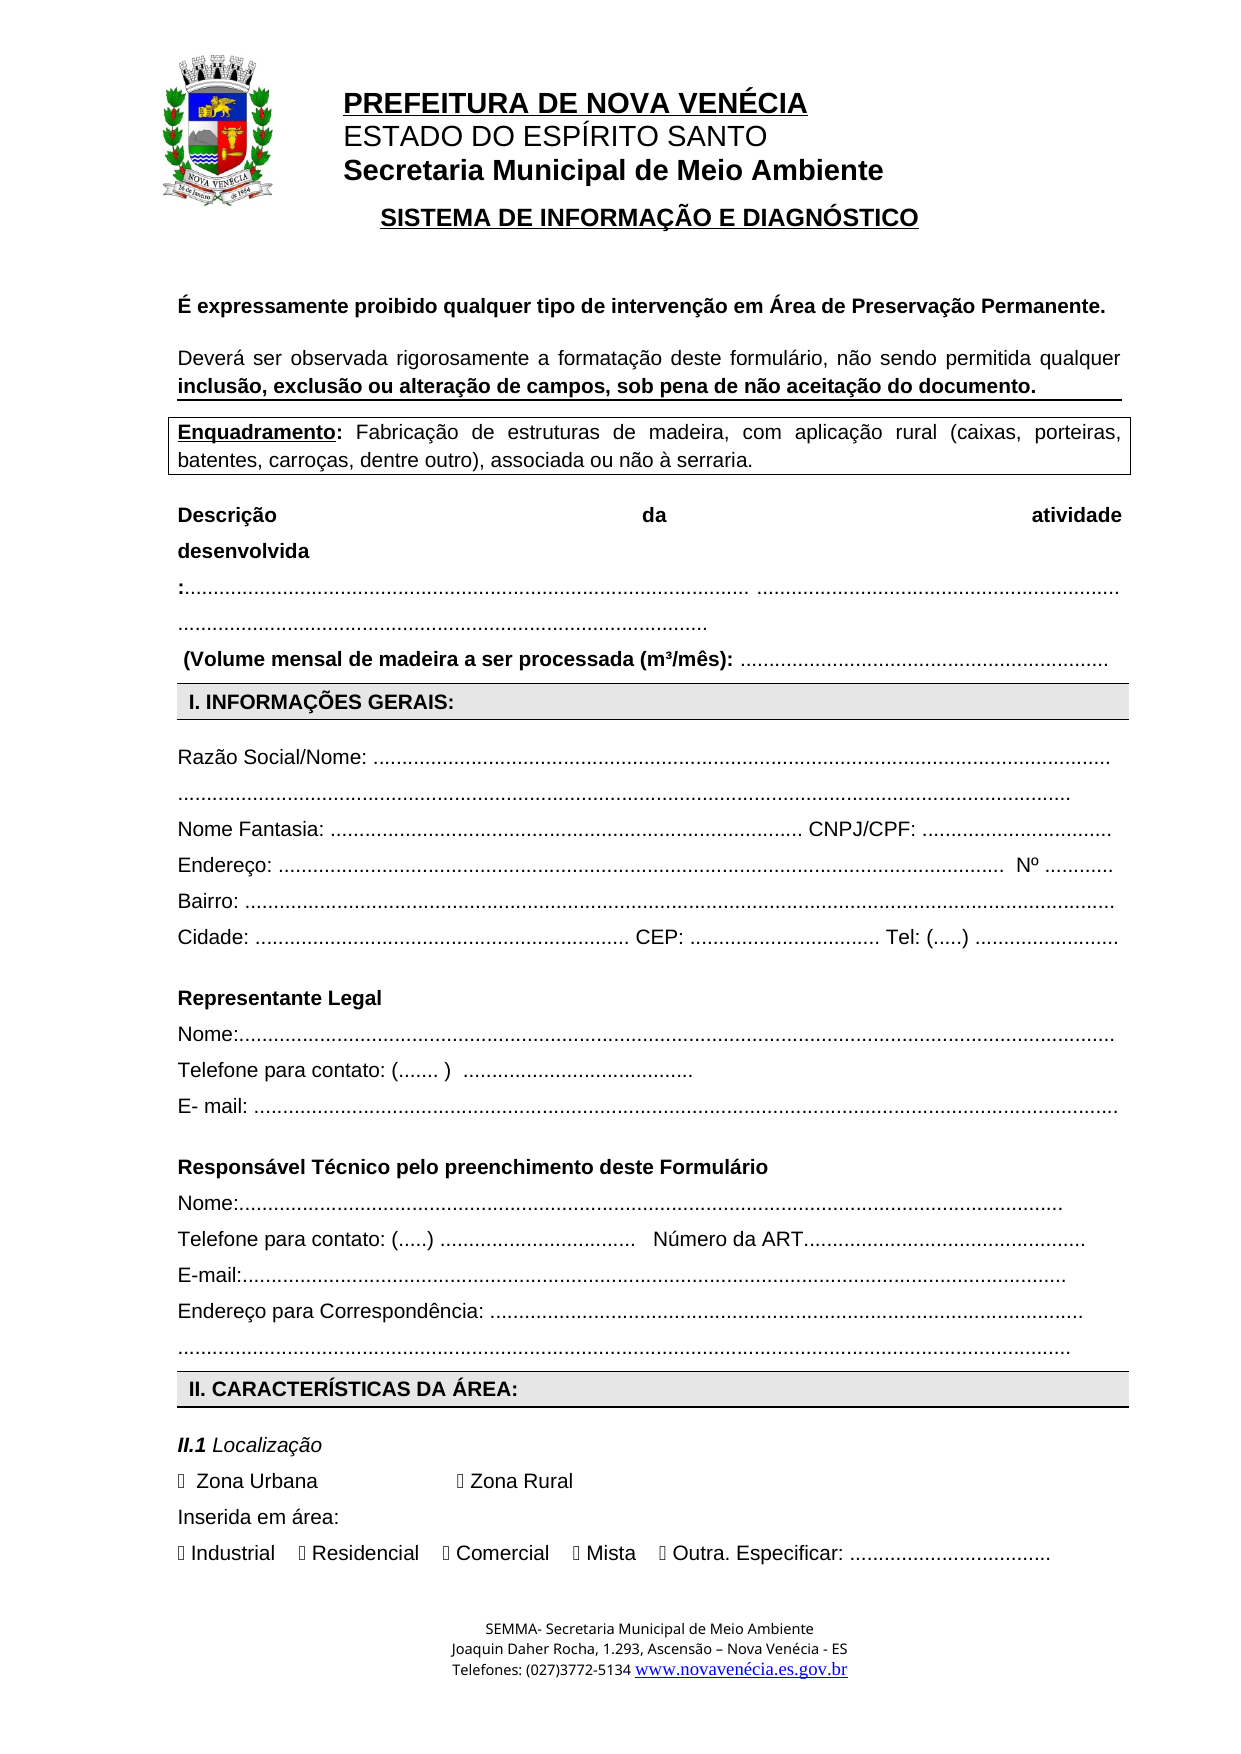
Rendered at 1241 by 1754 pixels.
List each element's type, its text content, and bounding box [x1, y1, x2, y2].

table_header II. CARACTERÍSTICAS DA ÁREA: [177, 1372, 1129, 1406]
picture [161, 53, 274, 207]
text E-mail:............................................................................................................................................... [177, 1263, 1122, 1287]
text Razão Social/Nome: ................................................................................................................................ [177, 745, 1122, 769]
text ........................................................................................................................................................... [177, 781, 1122, 805]
text É expressamente proibido qualquer tipo de intervenção em Área de Preservação Permanente. [177, 293, 1122, 317]
text Nome Fantasia: .................................................................................. CNPJ/CPF: ................................. [177, 817, 1122, 841]
text Descrição da atividade desenvolvida:.................................................................................................. ........................................................................................................................................................... [177, 503, 1122, 635]
table_header I. INFORMAÇÕES GERAIS: [177, 684, 1129, 719]
text Telefone para contato: (....... ) ........................................ [177, 1058, 1122, 1082]
text Deverá ser observada rigorosamente a formatação deste formulário, não sendo permitida qualquer inclusão, exclusão ou alteração de campos, sob pena de não aceitação do documento. [177, 346, 1122, 399]
text E- mail: ...................................................................................................................................................... [177, 1094, 1122, 1118]
text Nome:............................................................................................................................................... [177, 1191, 1122, 1215]
text Inserida em área: [177, 1504, 1122, 1528]
text Telefone para contato: (.....) .................................. Número da ART................................................. [177, 1227, 1122, 1251]
text (Volume mensal de madeira a ser processada (m³/mês): ................................................................ [177, 647, 1122, 671]
text ........................................................................................................................................................... [177, 1334, 1122, 1358]
text Endereço para Correspondência: ....................................................................................................... [177, 1299, 1122, 1323]
text Nome:........................................................................................................................................................ [177, 1022, 1122, 1046]
text Enquadramento: Fabricação de estruturas de madeira, com aplicação rural (caixas, porteiras, batentes, carroças, dentre outro), associada ou não à serraria. [169, 418, 1130, 474]
text Representante Legal [177, 986, 1122, 1009]
text Industrial Residencial Comercial Mista Outra. Especificar: ................................... [177, 1540, 1122, 1564]
text Responsável Técnico pelo preenchimento deste Formulário [177, 1155, 1122, 1179]
subtitle SISTEMA DE INFORMAÇÃO E DIAGNÓSTICO [177, 203, 1122, 232]
text Cidade: ................................................................. CEP: ................................. Tel: (.....) ......................... [177, 925, 1122, 949]
text Endereço: .............................................................................................................................. Nº ............ Bairro: ....................................................................................................................................................... [177, 853, 1122, 913]
text Zona Urbana Zona Rural [177, 1468, 1122, 1492]
text II.1 Localização [177, 1432, 1122, 1456]
